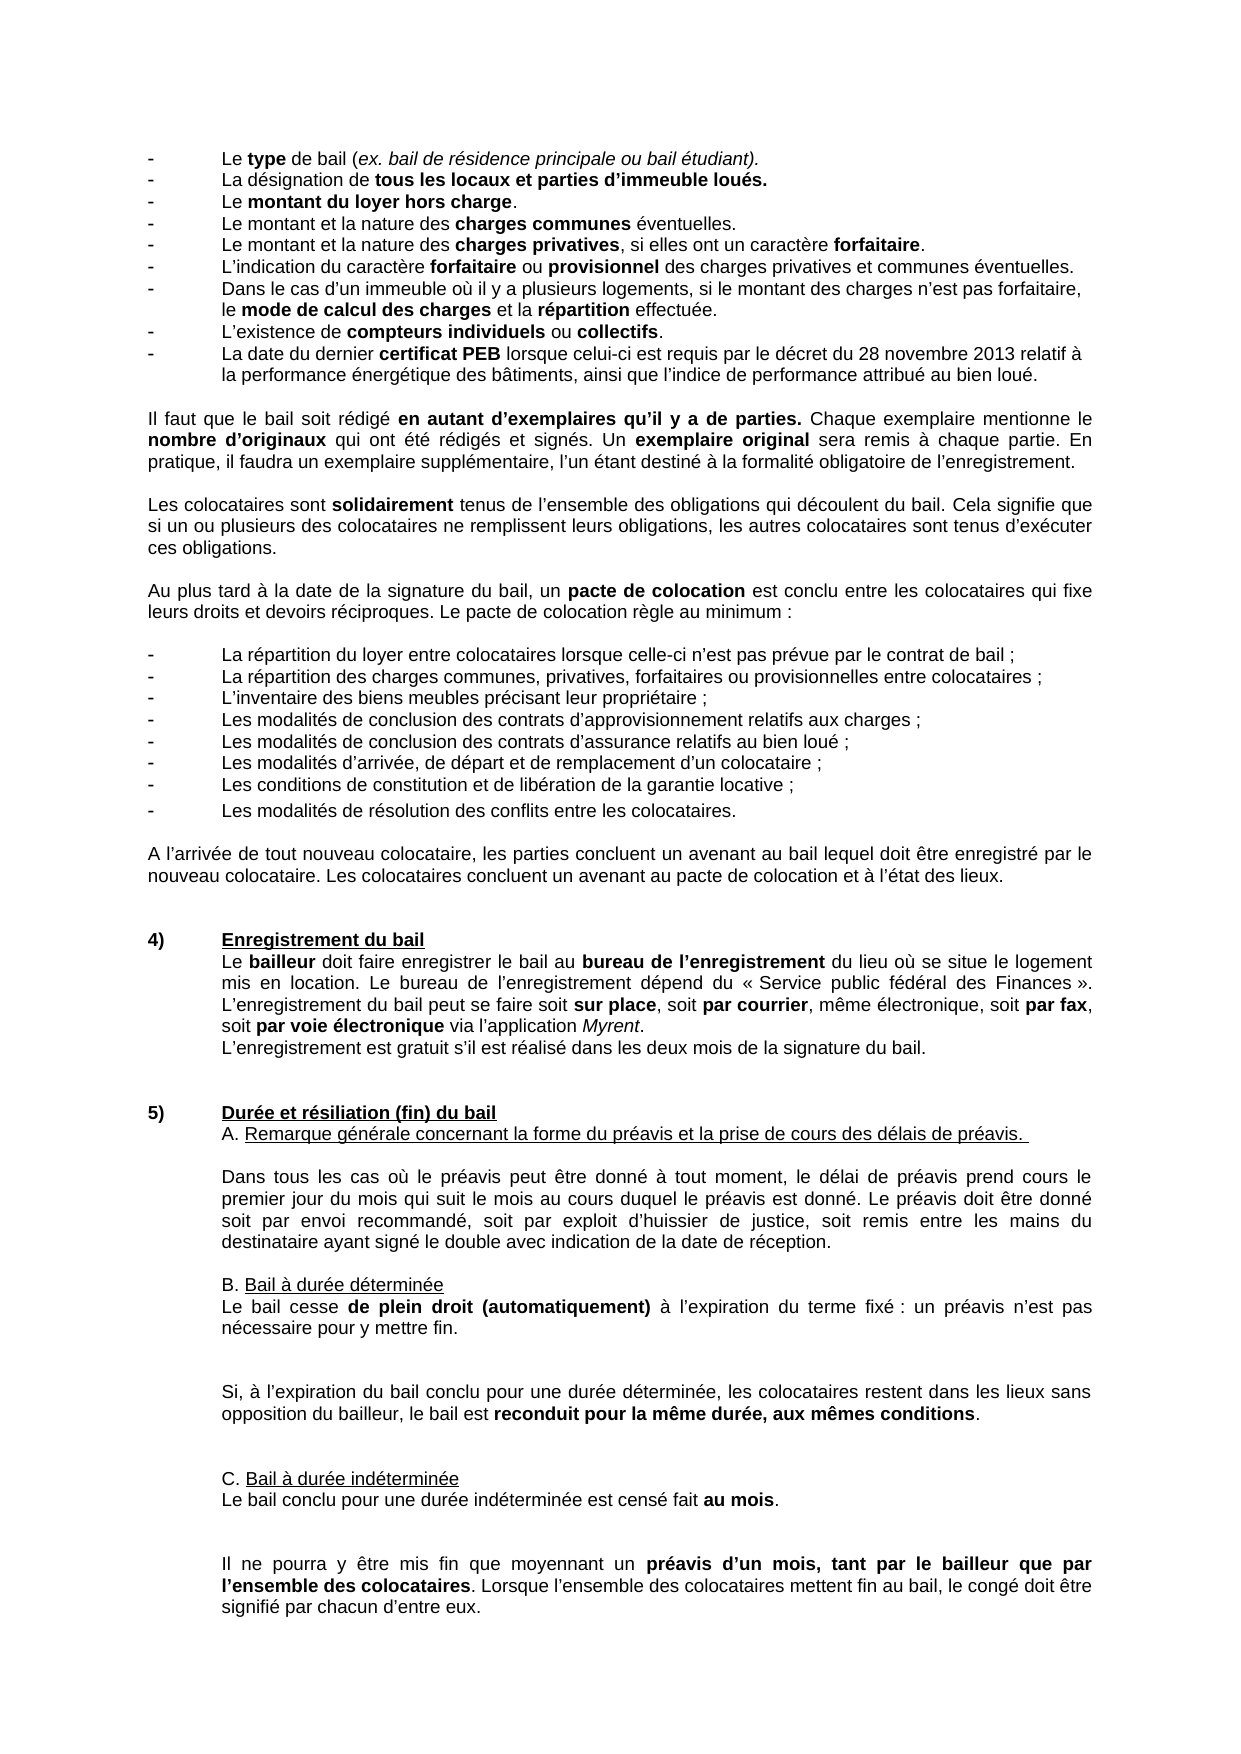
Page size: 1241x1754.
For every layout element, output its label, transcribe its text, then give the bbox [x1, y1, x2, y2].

text Au plus tard à la date de la signature du bail, un pacte de colocation est conclu entre les colocataires qui fixe leurs droits et devoirs réciproques. Le pacte de colocation règle au minimum : [148, 580, 1093, 623]
text C. Bail à durée indéterminée [148, 1467, 1093, 1489]
list Le montant et la nature des charges privatives, si elles ont un caractère forfaitaire. [148, 234, 1093, 256]
list Les modalités de conclusion des contrats d’approvisionnement relatifs aux charges ; [148, 709, 1093, 730]
list Les modalités de résolution des conflits entre les colocataires. [148, 799, 1093, 821]
list L’inventaire des biens meubles précisant leur propriétaire ; [148, 687, 1093, 709]
text 5) Durée et résiliation (fin) du bail [148, 1102, 1093, 1123]
text Dans tous les cas où le préavis peut être donné à tout moment, le délai de préavis prend cours le premier jour du mois qui suit le mois au cours duquel le préavis est donné. Le préavis doit être donné soit par envoi recommandé, soit par exploit d’huissier de justice, soit remis entre les mains du destinataire ayant signé le double avec indication de la date de réception. [221, 1166, 1093, 1252]
text Le bailleur doit faire enregistrer le bail au bureau de l’enregistrement du lieu où se situe le logement mis en location. Le bureau de l’enregistrement dépend du « Service public fédéral des Finances ». L’enregistrement du bail peut se faire soit sur place, soit par courrier, même électronique, soit par fax, soit par voie électronique via l’application Myrent. [221, 951, 1093, 1037]
list La date du dernier certificat PEB lorsque celui-ci est requis par le décret du 28 novembre 2013 relatif à [148, 342, 1093, 364]
text Il faut que le bail soit rédigé en autant d’exemplaires qu’il y a de parties. Chaque exemplaire mentionne le nombre d’originaux qui ont été rédigés et signés. Un exemplaire original sera remis à chaque partie. En pratique, il faudra un exemplaire supplémentaire, l’un étant destiné à la formalité obligatoire de l’enregistrement. [148, 407, 1093, 472]
text Les colocataires sont solidairement tenus de l’ensemble des obligations qui découlent du bail. Cela signifie que si un ou plusieurs des colocataires ne remplissent leurs obligations, les autres colocataires sont tenus d’exécuter ces obligations. [148, 493, 1093, 558]
text Il ne pourra y être mis fin que moyennant un préavis d’un mois, tant par le bailleur que par l’ensemble des colocataires. Lorsque l’ensemble des colocataires mettent fin au bail, le congé doit être signifié par chacun d’entre eux. [221, 1553, 1093, 1618]
list Le montant et la nature des charges communes éventuelles. [148, 213, 1093, 234]
text B. Bail à durée déterminée [148, 1274, 1093, 1296]
text Le bail cesse de plein droit (automatiquement) à l’expiration du terme fixé : un préavis n’est pas nécessaire pour y mettre fin. [221, 1296, 1093, 1339]
list la performance énergétique des bâtiments, ainsi que l’indice de performance attribué au bien loué. [148, 364, 1093, 386]
list Les conditions de constitution et de libération de la garantie locative ; [148, 774, 1093, 795]
list L’existence de compteurs individuels ou collectifs. [148, 321, 1093, 342]
list Le montant du loyer hors charge. [148, 191, 1093, 213]
text A. Remarque générale concernant la forme du préavis et la prise de cours des délais de préavis. [221, 1123, 1093, 1145]
list La désignation de tous les locaux et parties d’immeuble loués. [148, 169, 1093, 191]
text Si, à l’expiration du bail conclu pour une durée déterminée, les colocataires restent dans les lieux sans opposition du bailleur, le bail est reconduit pour la même durée, aux mêmes conditions. [221, 1381, 1093, 1424]
text A l’arrivée de tout nouveau colocataire, les parties concluent un avenant au bail lequel doit être enregistré par le nouveau colocataire. Les colocataires concluent un avenant au pacte de colocation et à l’état des lieux. [148, 843, 1093, 886]
text L’enregistrement est gratuit s’il est réalisé dans les deux mois de la signature du bail. [148, 1037, 1093, 1058]
list L’indication du caractère forfaitaire ou provisionnel des charges privatives et communes éventuelles. [148, 256, 1093, 278]
text 4) Enregistrement du bail [148, 929, 1093, 951]
text Le bail conclu pour une durée indéterminée est censé fait au mois. [148, 1489, 1093, 1511]
list Le type de bail (ex. bail de résidence principale ou bail étudiant). [148, 148, 1093, 169]
list Les modalités d’arrivée, de départ et de remplacement d’un colocataire ; [148, 752, 1093, 774]
list Les modalités de conclusion des contrats d’assurance relatifs au bien loué ; [148, 730, 1093, 752]
list Dans le cas d’un immeuble où il y a plusieurs logements, si le montant des charges n’est pas forfaitaire, [148, 278, 1093, 299]
list La répartition du loyer entre colocataires lorsque celle-ci n’est pas prévue par le contrat de bail ; [148, 644, 1093, 665]
list La répartition des charges communes, privatives, forfaitaires ou provisionnelles entre colocataires ; [148, 665, 1093, 687]
list le mode de calcul des charges et la répartition effectuée. [148, 299, 1093, 321]
